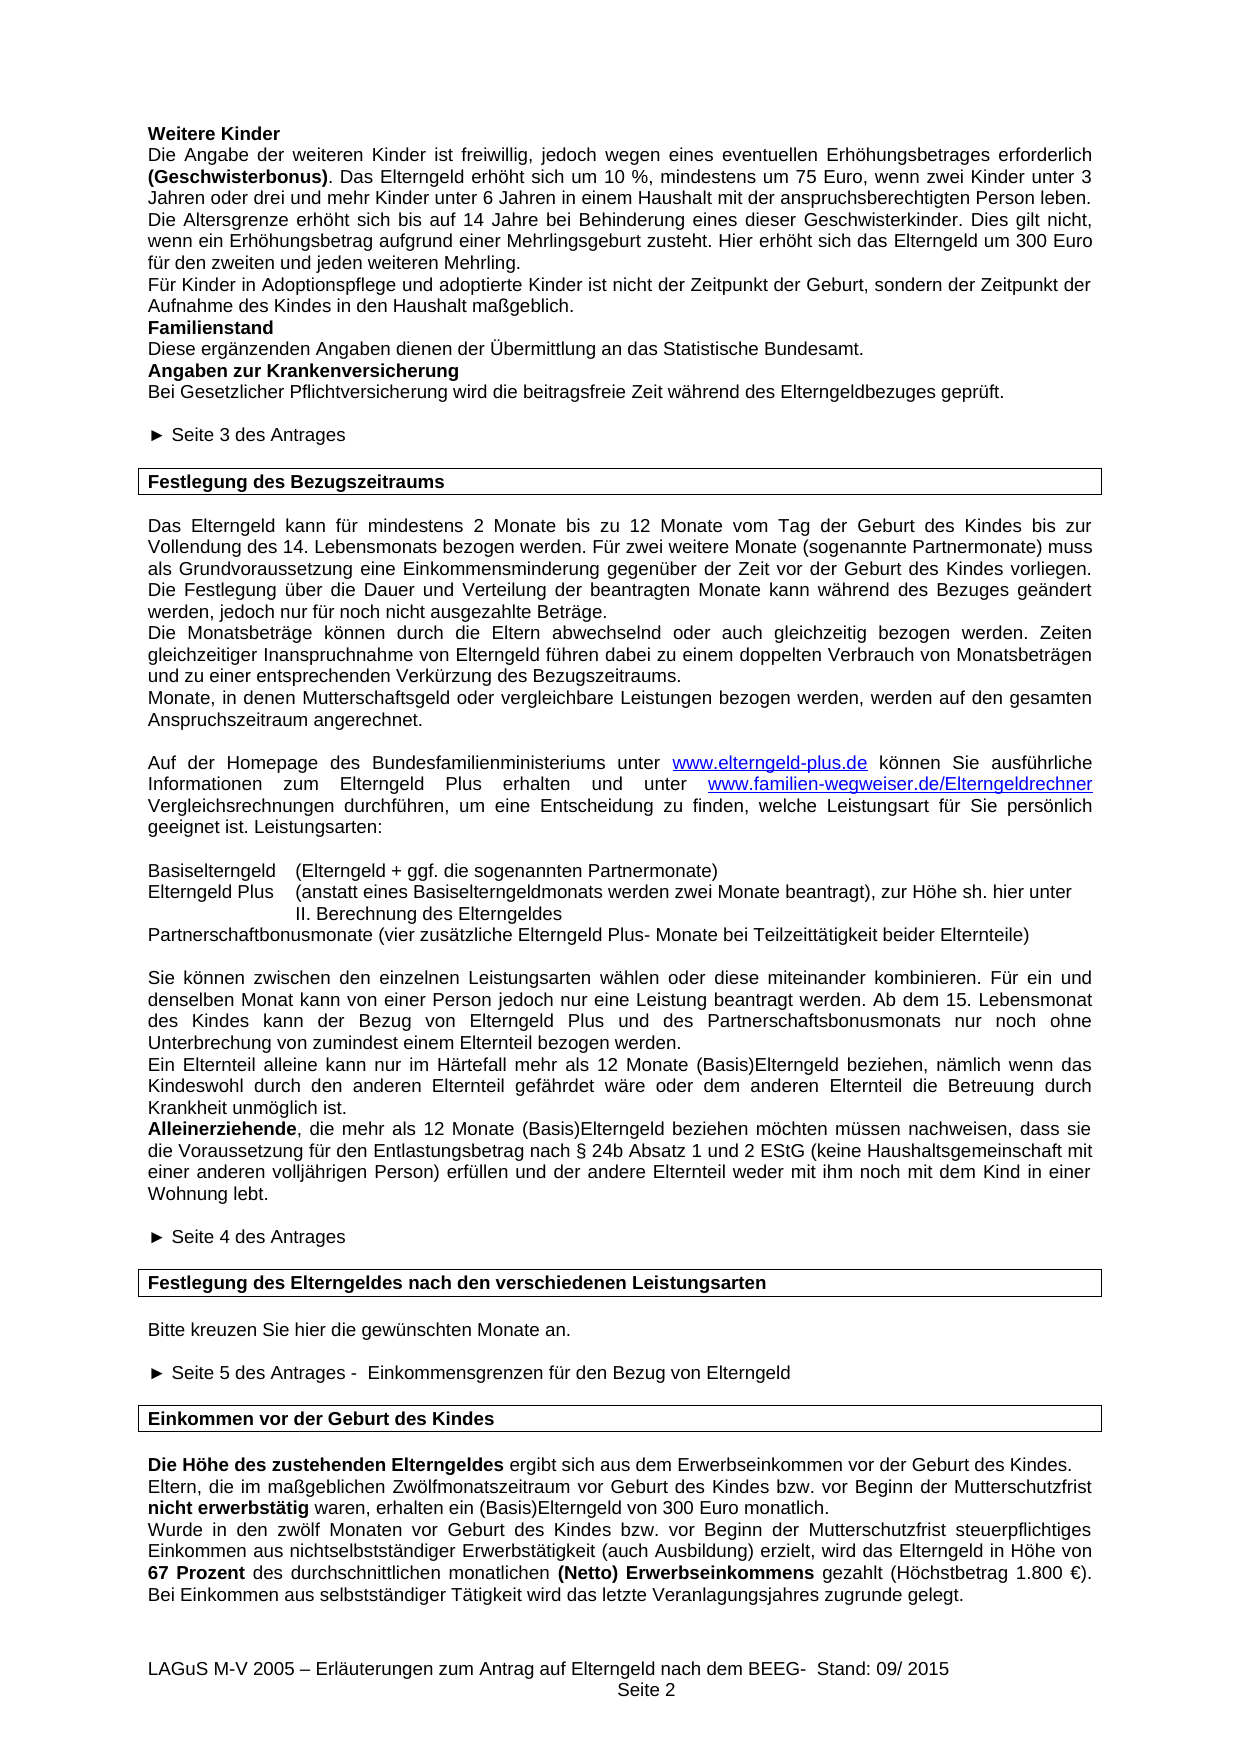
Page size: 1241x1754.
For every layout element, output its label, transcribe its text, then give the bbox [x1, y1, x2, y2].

text Festlegung des Bezugszeitraums [139, 469, 1101, 494]
text Sie können zwischen den einzelnen Leistungsarten wählen oder diese miteinander kombinieren. Für ein und denselben Monat kann von einer Person jedoch nur eine Leistung beantragt werden. Ab dem 15. Lebensmonat des Kindes kann der Bezug von Elterngeld Plus und des Partnerschaftsbonusmonats nur noch ohne Unterbrechung von zumindest einem Elternteil bezogen werden. [148, 967, 1093, 1053]
text Basiselterngeld (Elterngeld + ggf. die sogenannten Partnermonate) [148, 859, 1093, 881]
text Einkommen vor der Geburt des Kindes [139, 1406, 1101, 1431]
text Die Angabe der weiteren Kinder ist freiwillig, jedoch wegen eines eventuellen Erhöhungsbetrages erforderlich (Geschwisterbonus). Das Elterngeld erhöht sich um 10 %, mindestens um 75 Euro, wenn zwei Kinder unter 3 Jahren oder drei und mehr Kinder unter 6 Jahren in einem Haushalt mit der anspruchsberechtigten Person leben. Die Altersgrenze erhöht sich bis auf 14 Jahre bei Behinderung eines dieser Geschwisterkinder. Dies gilt nicht, wenn ein Erhöhungsbetrag aufgrund einer Mehrlingsgeburt zusteht. Hier erhöht sich das Elterngeld um 300 Euro für den zweiten und jeden weiteren Mehrling. [148, 144, 1093, 273]
text Familienstand [148, 316, 1093, 338]
text Weitere Kinder [148, 122, 1093, 144]
text Wurde in den zwölf Monaten vor Geburt des Kindes bzw. vor Beginn der Mutterschutzfrist steuerpflichtiges Einkommen aus nichtselbstständiger Erwerbstätigkeit (auch Ausbildung) erzielt, wird das Elterngeld in Höhe von 67 Prozent des durchschnittlichen monatlichen (Netto) Erwerbseinkommens gezahlt (Höchstbetrag 1.800 €). Bei Einkommen aus selbstständiger Tätigkeit wird das letzte Veranlagungsjahres zugrunde gelegt. [148, 1519, 1093, 1605]
text Festlegung des Elterngeldes nach den verschiedenen Leistungsarten [139, 1270, 1101, 1296]
text ► Seite 5 des Antrages - Einkommensgrenzen für den Bezug von Elterngeld [148, 1362, 1093, 1383]
text Für Kinder in Adoptionspflege und adoptierte Kinder ist nicht der Zeitpunkt der Geburt, sondern der Zeitpunkt der Aufnahme des Kindes in den Haushalt maßgeblich. [148, 273, 1093, 316]
text Elterngeld Plus (anstatt eines Basiselterngeldmonats werden zwei Monate beantragt), zur Höhe sh. hier unter [148, 881, 1093, 902]
text Angaben zur Krankenversicherung [148, 359, 1093, 381]
text ► Seite 4 des Antrages [148, 1226, 1093, 1247]
text Bitte kreuzen Sie hier die gewünschten Monate an. [148, 1318, 1093, 1340]
text Eltern, die im maßgeblichen Zwölfmonatszeitraum vor Geburt des Kindes bzw. vor Beginn der Mutterschutzfrist nicht erwerbstätig waren, erhalten ein (Basis)Elterngeld von 300 Euro monatlich. [148, 1476, 1093, 1519]
text Bei Gesetzlicher Pflichtversicherung wird die beitragsfreie Zeit während des Elterngeldbezuges geprüft. [148, 381, 1093, 403]
text Diese ergänzenden Angaben dienen der Übermittlung an das Statistische Bundesamt. [148, 338, 1093, 359]
text Die Höhe des zustehenden Elterngeldes ergibt sich aus dem Erwerbseinkommen vor der Geburt des Kindes. [148, 1454, 1093, 1476]
text Monate, in denen Mutterschaftsgeld oder vergleichbare Leistungen bezogen werden, werden auf den gesamten Anspruchszeitraum angerechnet. [148, 687, 1093, 730]
text Die Monatsbeträge können durch die Eltern abwechselnd oder auch gleichzeitig bezogen werden. Zeiten gleichzeitiger Inanspruchnahme von Elterngeld führen dabei zu einem doppelten Verbrauch von Monatsbeträgen und zu einer entsprechenden Verkürzung des Bezugszeitraums. [148, 622, 1093, 687]
text Auf der Homepage des Bundesfamilienministeriums unter www.elterngeld-plus.de können Sie ausführliche Informationen zum Elterngeld Plus erhalten und unter www.familien-wegweiser.de/Elterngeldrechner Vergleichsrechnungen durchführen, um eine Entscheidung zu finden, welche Leistungsart für Sie persönlich geeignet ist. Leistungsarten: [148, 752, 1093, 838]
text II. Berechnung des Elterngeldes [148, 902, 1093, 924]
text ► Seite 3 des Antrages [148, 424, 1093, 446]
text Ein Elternteil alleine kann nur im Härtefall mehr als 12 Monate (Basis)Elterngeld beziehen, nämlich wenn das Kindeswohl durch den anderen Elternteil gefährdet wäre oder dem anderen Elternteil die Betreuung durch Krankheit unmöglich ist. [148, 1053, 1093, 1118]
text Alleinerziehende, die mehr als 12 Monate (Basis)Elterngeld beziehen möchten müssen nachweisen, dass sie die Voraussetzung für den Entlastungsbetrag nach § 24b Absatz 1 und 2 EStG (keine Haushaltsgemeinschaft mit einer anderen volljährigen Person) erfüllen und der andere Elternteil weder mit ihm noch mit dem Kind in einer Wohnung lebt. [148, 1118, 1093, 1204]
text Partnerschaftbonusmonate (vier zusätzliche Elterngeld Plus- Monate bei Teilzeittätigkeit beider Elternteile) [148, 924, 1093, 946]
text Das Elterngeld kann für mindestens 2 Monate bis zu 12 Monate vom Tag der Geburt des Kindes bis zur Vollendung des 14. Lebensmonats bezogen werden. Für zwei weitere Monate (sogenannte Partnermonate) muss als Grundvoraussetzung eine Einkommensminderung gegenüber der Zeit vor der Geburt des Kindes vorliegen. Die Festlegung über die Dauer und Verteilung der beantragten Monate kann während des Bezuges geändert werden, jedoch nur für noch nicht ausgezahlte Beträge. [148, 514, 1093, 622]
